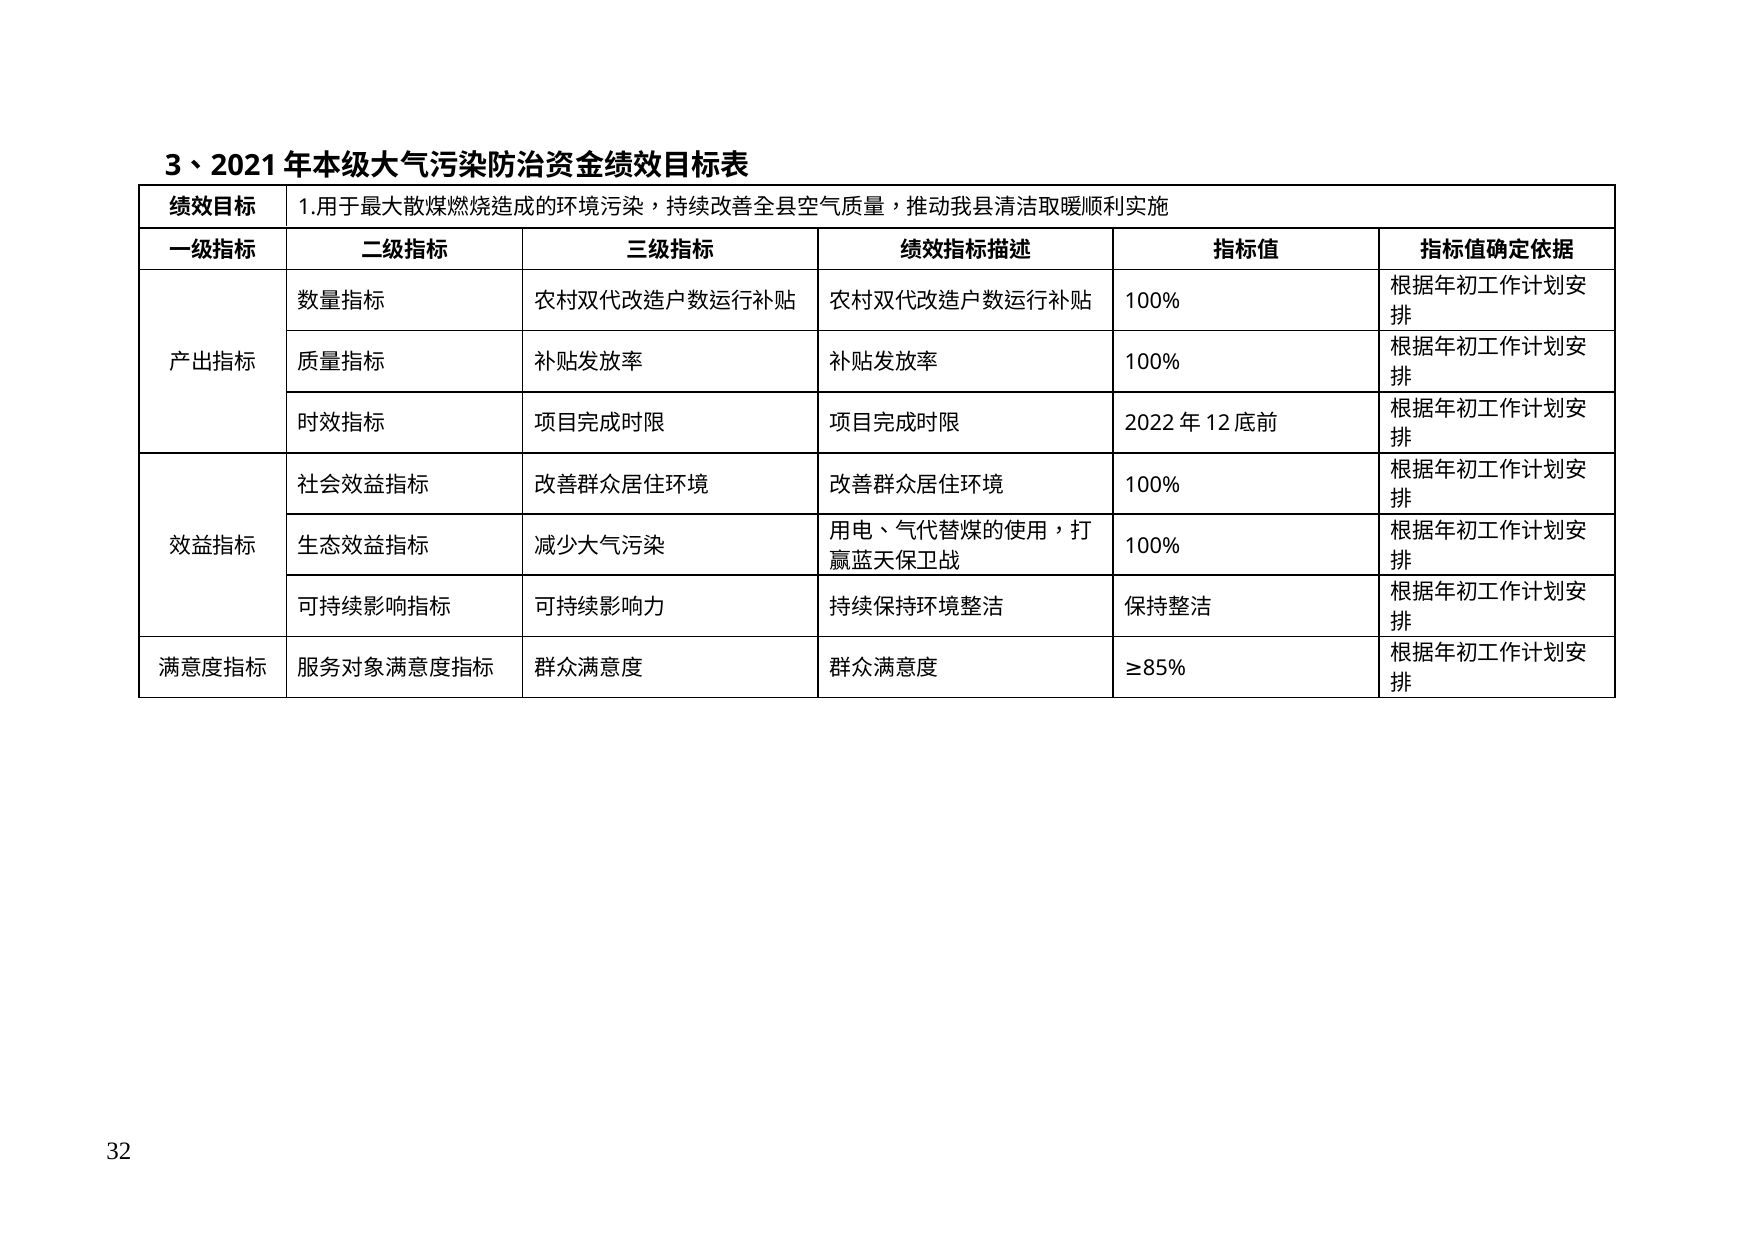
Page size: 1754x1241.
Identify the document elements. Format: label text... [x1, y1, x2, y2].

table_cell 可持续影响力 [523, 576, 817, 636]
table_cell 满意度指标 [140, 637, 286, 697]
table_cell 2022年12底前 [1114, 393, 1378, 452]
table_header 1.用于最大散煤燃烧造成的环境污染，持续改善全县空气质量，推动我县清洁取暖顺利实施 [287, 186, 1614, 226]
table_cell 时效指标 [287, 393, 522, 452]
table_cell 100% [1114, 515, 1378, 574]
table_header 一级指标 [140, 229, 286, 269]
table_cell 服务对象满意度指标 [287, 637, 522, 697]
table_cell 根据年初工作计划安排 [1380, 393, 1614, 452]
table_cell 根据年初工作计划安排 [1380, 331, 1614, 391]
table_header 二级指标 [287, 229, 522, 269]
table_cell 减少大气污染 [523, 515, 817, 574]
table_cell 农村双代改造户数运行补贴 [819, 270, 1112, 330]
table_cell 补贴发放率 [819, 331, 1112, 391]
table_header 绩效指标描述 [819, 229, 1112, 269]
table_cell 社会效益指标 [287, 454, 522, 513]
table_cell 保持整洁 [1114, 576, 1378, 636]
table_cell 可持续影响指标 [287, 576, 522, 636]
table_cell 持续保持环境整洁 [819, 576, 1112, 636]
table_cell 产出指标 [140, 270, 286, 452]
table_cell 生态效益指标 [287, 515, 522, 574]
table_cell 项目完成时限 [523, 393, 817, 452]
table_cell 改善群众居住环境 [819, 454, 1112, 513]
table_cell 群众满意度 [819, 637, 1112, 697]
table_header 指标值 [1114, 229, 1378, 269]
table_cell 100% [1114, 270, 1378, 330]
table_header 绩效目标 [140, 186, 286, 226]
table_cell ≥85% [1114, 637, 1378, 697]
table_cell 根据年初工作计划安排 [1380, 270, 1614, 330]
table_cell 补贴发放率 [523, 331, 817, 391]
table_cell 项目完成时限 [819, 393, 1112, 452]
table_cell 效益指标 [140, 454, 286, 636]
table_cell 100% [1114, 331, 1378, 391]
table_cell 改善群众居住环境 [523, 454, 817, 513]
table_cell 根据年初工作计划安排 [1380, 515, 1614, 574]
table_cell 用电、气代替煤的使用，打赢蓝天保卫战 [819, 515, 1112, 574]
text 3、2021年本级大气污染防治资金绩效目标表 [106, 142, 1648, 184]
table_cell 根据年初工作计划安排 [1380, 454, 1614, 513]
table_cell 根据年初工作计划安排 [1380, 637, 1614, 697]
table_header 指标值确定依据 [1380, 229, 1614, 269]
table_cell 农村双代改造户数运行补贴 [523, 270, 817, 330]
table_cell 100% [1114, 454, 1378, 513]
table_cell 根据年初工作计划安排 [1380, 576, 1614, 636]
table_cell 群众满意度 [523, 637, 817, 697]
table_header 三级指标 [523, 229, 817, 269]
table_cell 数量指标 [287, 270, 522, 330]
table_cell 质量指标 [287, 331, 522, 391]
